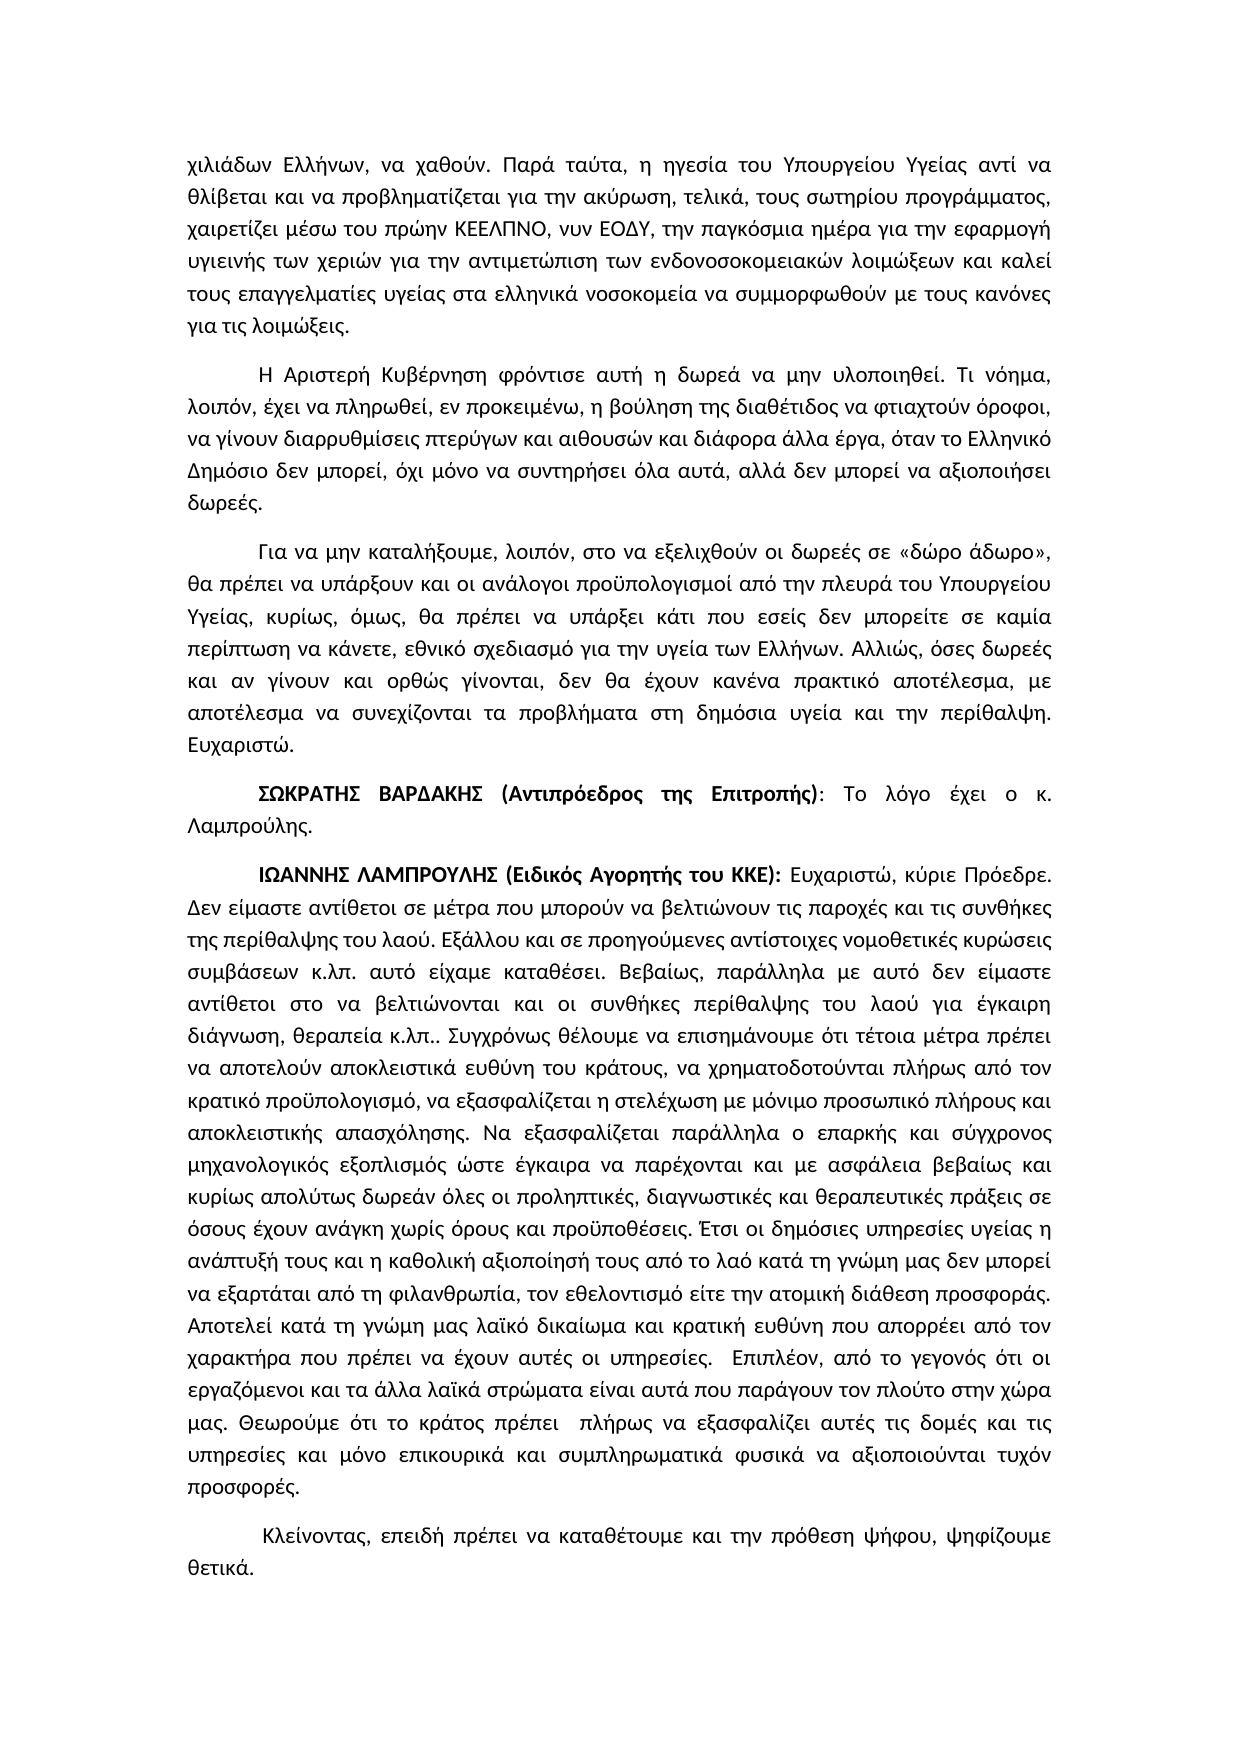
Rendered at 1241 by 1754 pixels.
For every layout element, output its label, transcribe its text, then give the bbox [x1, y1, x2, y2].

text Η Αριστερή Κυβέρνηση φρόντισε αυτή η δωρεά να μην υλοποιηθεί. Τι νόημα, λοιπόν, έχει να πληρωθεί, εν προκειμένω, η βούληση της διαθέτιδος να φτιαχτούν όροφοι, να γίνουν διαρρυθμίσεις πτερύγων και αιθουσών και διάφορα άλλα έργα, όταν το Ελληνικό Δημόσιο δεν μπορεί, όχι μόνο να συντηρήσει όλα αυτά, αλλά δεν μπορεί να αξιοποιήσει δωρεές. [187, 360, 1053, 517]
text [187, 150, 1053, 339]
text ΙΩΑΝΝΗΣ ΛΑΜΠΡΟΥΛΗΣ (Ειδικός Αγορητής του ΚΚΕ): Ευχαριστώ, κύριε Πρόεδρε. Δεν είμαστε αντίθετοι σε μέτρα που μπορούν να βελτιώνουν τις παροχές και τις συνθήκες της περίθαλψης του λαού. Εξάλλου και σε προηγούμενες αντίστοιχες νομοθετικές κυρώσεις συμβάσεων κ.λπ. αυτό είχαμε καταθέσει. Βεβαίως, παράλληλα με αυτό δεν είμαστε αντίθετοι στο να βελτιώνονται και οι συνθήκες περίθαλψης του λαού για έγκαιρη διάγνωση, θεραπεία κ.λπ.. Συγχρόνως θέλουμε να επισημάνουμε ότι τέτοια μέτρα πρέπει να αποτελούν αποκλειστικά ευθύνη του κράτους, να χρηματοδοτούνται πλήρως από τον κρατικό προϋπολογισμό, να εξασφαλίζεται η στελέχωση με μόνιμο προσωπικό πλήρους και αποκλειστικής απασχόλησης. Να εξασφαλίζεται παράλληλα ο επαρκής και σύγχρονος μηχανολογικός εξοπλισμός ώστε έγκαιρα να παρέχονται και με ασφάλεια βεβαίως και κυρίως απολύτως δωρεάν όλες οι προληπτικές, διαγνωστικές και θεραπευτικές πράξεις σε όσους έχουν ανάγκη χωρίς όρους και προϋποθέσεις. Έτσι οι δημόσιες υπηρεσίες υγείας η ανάπτυξή τους και η καθολική αξιοποίησή τους από το λαό κατά τη γνώμη μας δεν μπορεί να εξαρτάται από τη φιλανθρωπία, τον εθελοντισμό είτε την ατομική διάθεση προσφοράς. Αποτελεί κατά τη γνώμη μας λαϊκό δικαίωμα και κρατική ευθύνη που απορρέει από τον χαρακτήρα που πρέπει να έχουν αυτές οι υπηρεσίες. Επιπλέον, από το γεγονός ότι οι εργαζόμενοι και τα άλλα λαϊκά στρώματα είναι αυτά που παράγουν τον πλούτο στην χώρα μας. Θεωρούμε ότι το κράτος πρέπει πλήρως να εξασφαλίζει αυτές τις δομές και τις υπηρεσίες και μόνο επικουρικά και συμπληρωματικά φυσικά να αξιοποιούνται τυχόν προσφορές. [187, 860, 1053, 1500]
text Για να μην καταλήξουμε, λοιπόν, στο να εξελιχθούν οι δωρεές σε «δώρο άδωρο», θα πρέπει να υπάρξουν και οι ανάλογοι προϋπολογισμοί από την πλευρά του Υπουργείου Υγείας, κυρίως, όμως, θα πρέπει να υπάρξει κάτι που εσείς δεν μπορείτε σε καμία περίπτωση να κάνετε, εθνικό σχεδιασμό για την υγεία των Ελλήνων. Αλλιώς, όσες δωρεές και αν γίνουν και ορθώς γίνονται, δεν θα έχουν κανένα πρακτικό αποτέλεσμα, με αποτέλεσμα να συνεχίζονται τα προβλήματα στη δημόσια υγεία και την περίθαλψη. Ευχαριστώ. [187, 537, 1053, 758]
text Κλείνοντας, επειδή πρέπει να καταθέτουμε και την πρόθεση ψήφου, ψηφίζουμε θετικά. [187, 1521, 1053, 1581]
text ΣΩΚΡΑΤΗΣ ΒΑΡΔΑΚΗΣ (Αντιπρόεδρος της Επιτροπής): Το λόγο έχει ο κ. Λαμπρούλης. [187, 779, 1053, 839]
